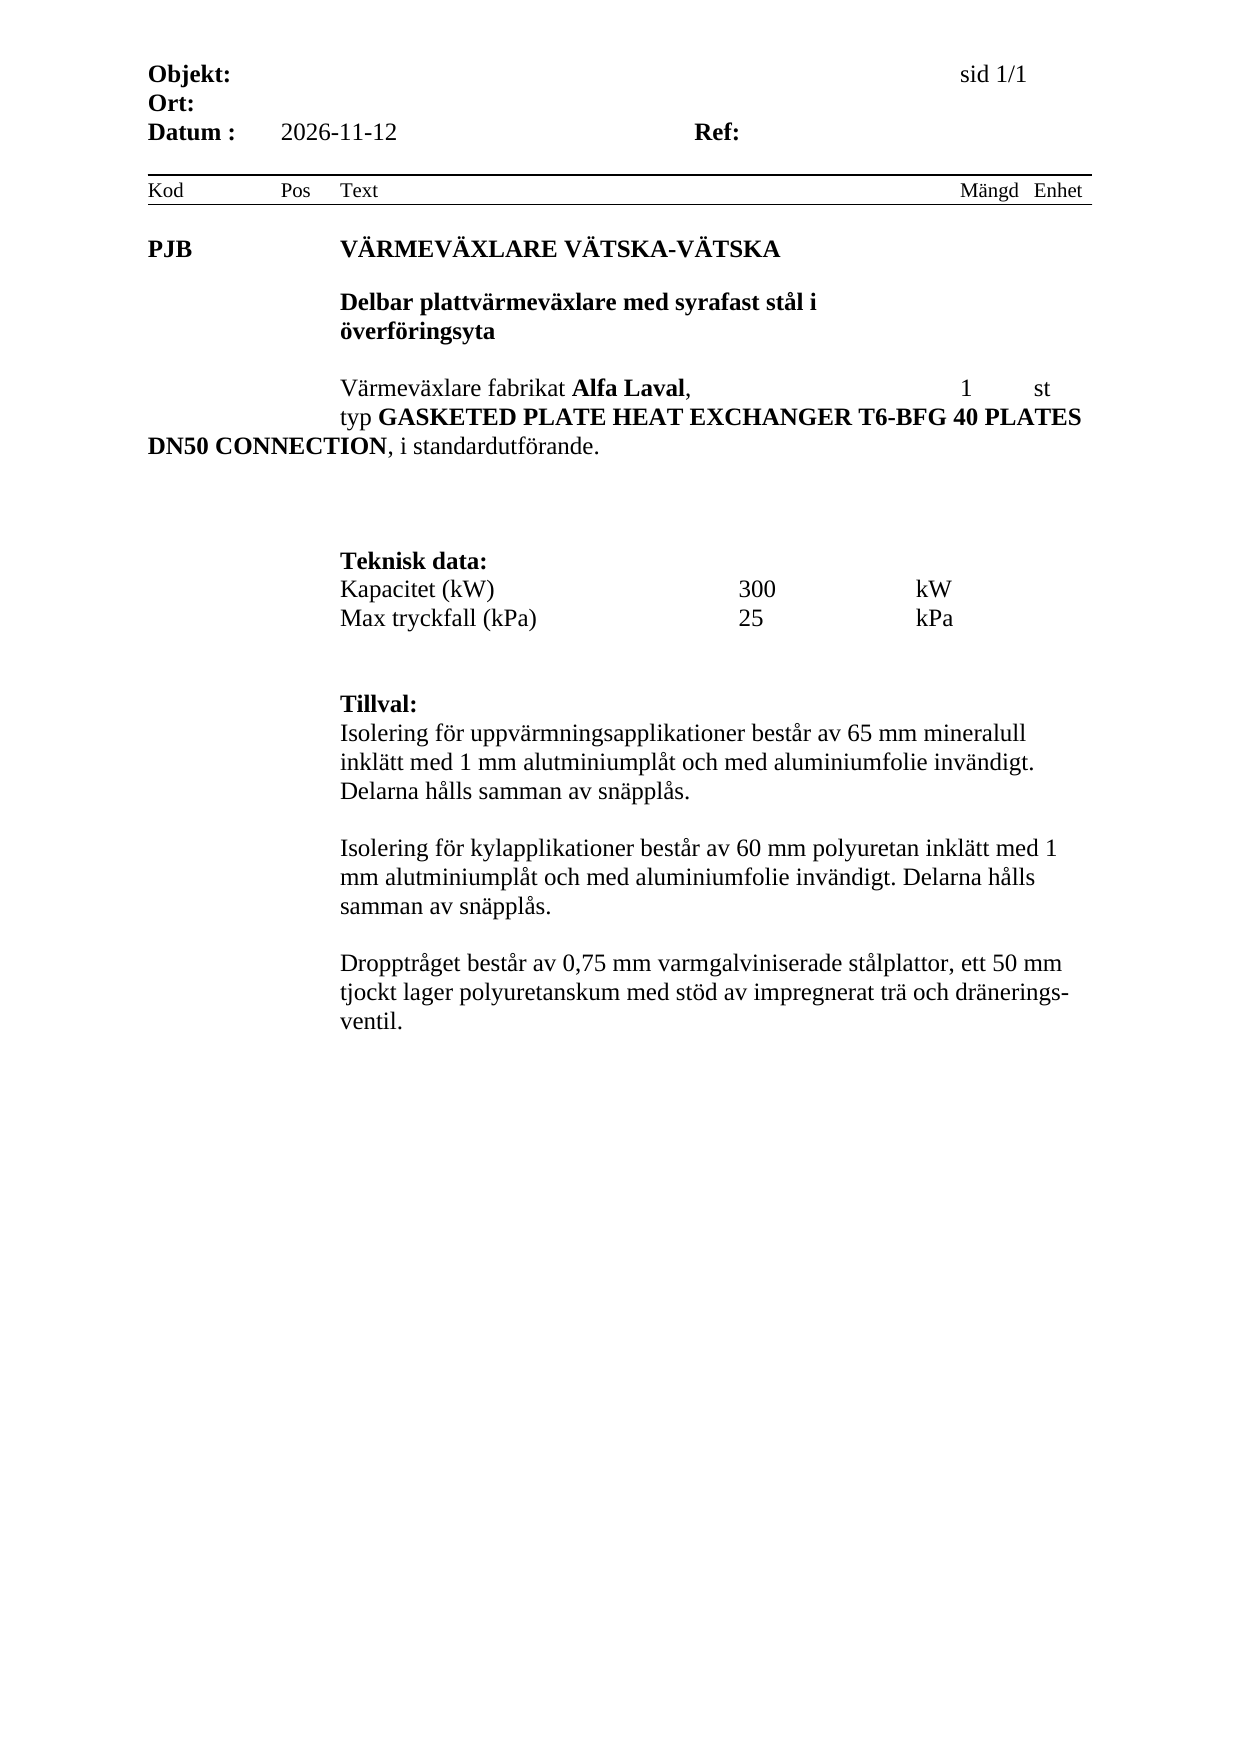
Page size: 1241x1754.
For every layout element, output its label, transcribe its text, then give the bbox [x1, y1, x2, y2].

text typ GASKETED PLATE HEAT EXCHANGER T6-BFG 40 PLATES DN50 CONNECTION, i standardutförande. [148, 402, 1092, 459]
text Kod Pos Text Mängd Enhet [148, 176, 1092, 204]
text Max tryckfall (kPa) 25 kPa [340, 603, 1092, 632]
text Delbar plattvärmeväxlare med syrafast stål i överföringsyta [340, 287, 886, 344]
text Kapacitet (kW) 300 kW [340, 574, 1092, 603]
text Objekt: sid 1/1 [148, 59, 1092, 88]
text Isolering för uppvärmningsapplikationer består av 65 mm mineralull inklätt med 1 mm alutminiumplåt och med aluminiumfolie invändigt. Delarna hålls samman av snäpplås. [340, 718, 1092, 804]
text Teknisk data: [340, 546, 1092, 574]
text Värmeväxlare fabrikat Alfa Laval, 1 st [148, 373, 1092, 402]
text Isolering för kylapplikationer består av 60 mm polyuretan inklätt med 1 mm alutminiumplåt och med aluminiumfolie invändigt. Delarna hålls samman av snäpplås. [340, 833, 1092, 919]
text Ort: [148, 88, 1092, 117]
text Tillval: [340, 689, 1092, 718]
text Dropptråget består av 0,75 mm varmgalviniserade stålplattor, ett 50 mm tjockt lager polyuretanskum med stöd av impregnerat trä och dränerings-ventil. [340, 948, 1092, 1034]
text Datum : 2024-11-25 Ref: [148, 117, 1092, 145]
text PJB VÄRMEVÄXLARE VÄTSKA-VÄTSKA [148, 234, 1092, 263]
